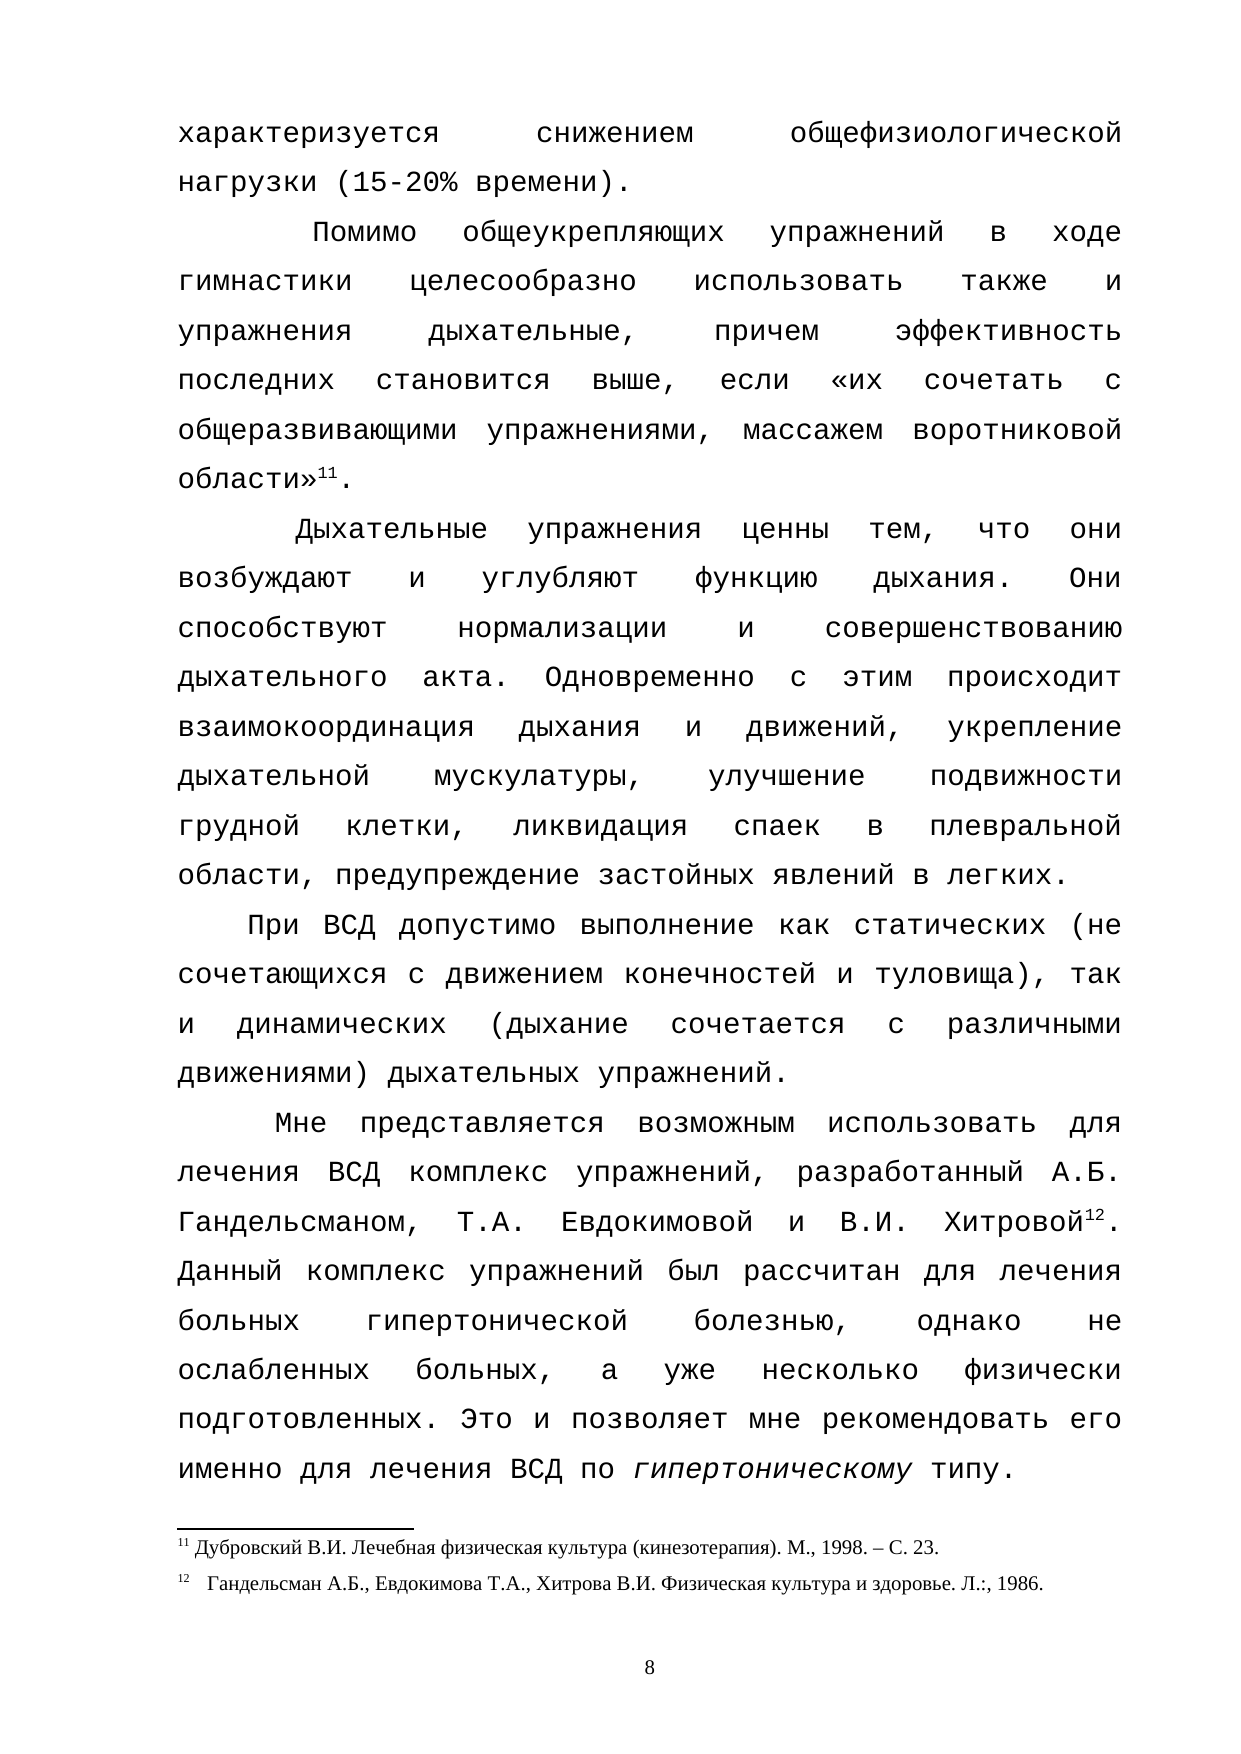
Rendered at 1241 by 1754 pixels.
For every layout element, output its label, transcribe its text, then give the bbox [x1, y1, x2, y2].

text Дыхательные упражнения ценны тем, что они возбуждают и углубляют функцию дыхания. Они способствуют нормализации и совершенствованию дыхательного акта. Одновременно с этим происходит взаимокоординация дыхания и движений, укрепление дыхательной мускулатуры, улучшение подвижности грудной клетки, ликвидация спаек в плевральной области, предупреждение застойных явлений в легких. [177, 514, 1122, 893]
text Помимо общеукрепляющих упражнений в ходе гимнастики целесообразно использовать также и упражнения дыхательные, причем эффективность последних становится выше, если «их сочетать с общеразвивающими упражнениями, массажем воротниковой области». [177, 217, 1122, 497]
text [177, 118, 1122, 201]
text Мне представляется возможным использовать для лечения ВСД комплекс упражнений, разработанный А.Б. Гандельсманом, Т.А. Евдокимовой и В.И. Хитровой. Данный комплекс упражнений был рассчитан для лечения больных гипертонической болезнью, однако не ослабленных больных, а уже несколько физически подготовленных. Это и позволяет мне рекомендовать его именно для лечения ВСД по гипертоническому типу. [177, 1108, 1122, 1487]
text При ВСД допустимо выполнение как статических (не сочетающихся с движением конечностей и туловища), так и динамических (дыхание сочетается с различными движениями) дыхательных упражнений. [177, 910, 1122, 1091]
